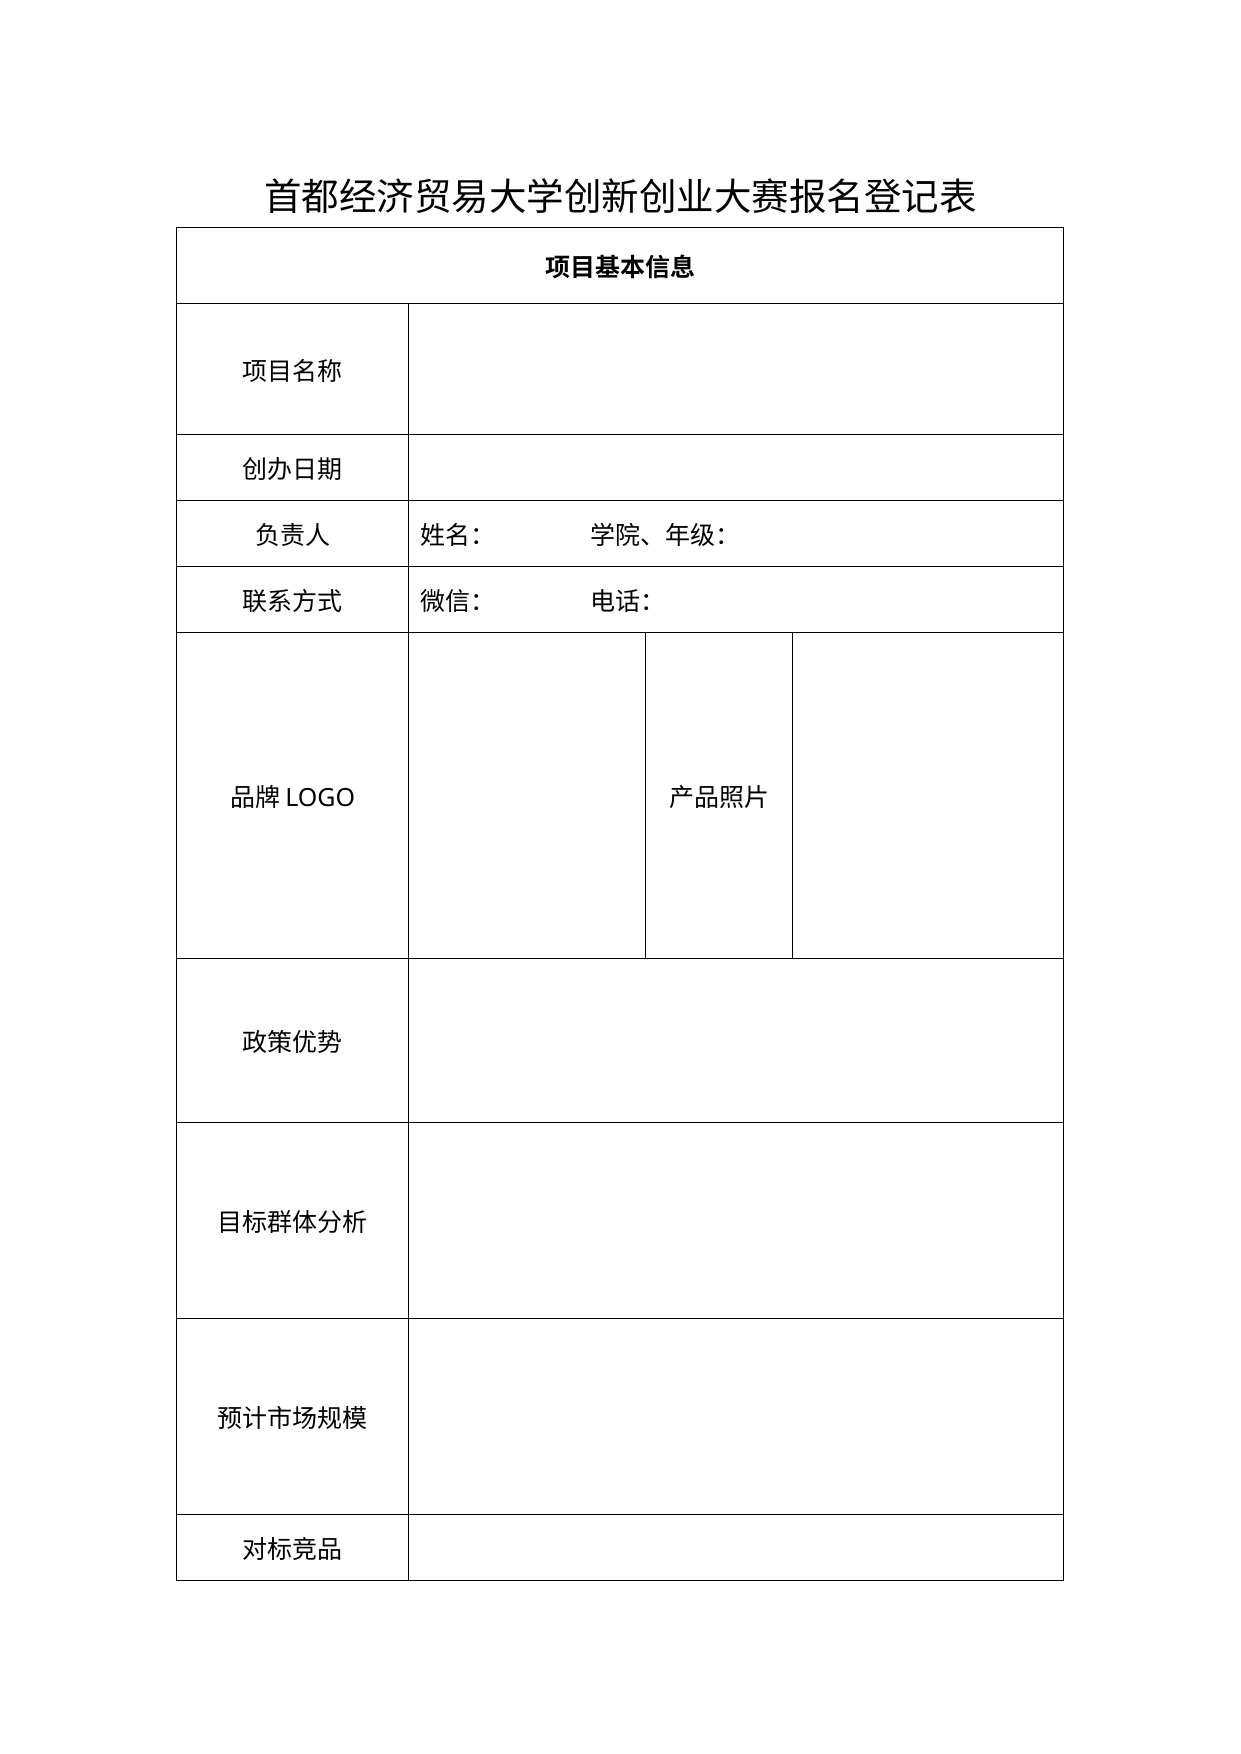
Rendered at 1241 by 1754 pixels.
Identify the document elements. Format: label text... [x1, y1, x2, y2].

table_cell [409, 1515, 1063, 1580]
table_cell 品牌LOGO [177, 633, 408, 958]
table_cell [409, 435, 1063, 500]
table_cell 产品照片 [646, 633, 792, 958]
table_cell 对标竞品 [177, 1515, 408, 1580]
table_cell [409, 959, 1063, 1122]
table_cell [409, 1123, 1063, 1318]
table_cell 微信： 电话： [409, 567, 1063, 632]
table_cell 政策优势 [177, 959, 408, 1122]
table_cell 姓名： 学院、年级： [409, 501, 1063, 566]
table_cell [409, 633, 645, 958]
table_cell [409, 1319, 1063, 1514]
table_cell 联系方式 [177, 567, 408, 632]
table_cell 创办日期 [177, 435, 408, 500]
table_cell 项目名称 [177, 304, 408, 434]
table_cell 预计市场规模 [177, 1319, 408, 1514]
table_cell [409, 304, 1063, 434]
text 首都经济贸易大学创新创业大赛报名登记表 [187, 162, 1053, 227]
table_header 项目基本信息 [177, 228, 1063, 303]
table_cell 负责人 [177, 501, 408, 566]
table_cell [793, 633, 1063, 958]
table_cell 目标群体分析 [177, 1123, 408, 1318]
